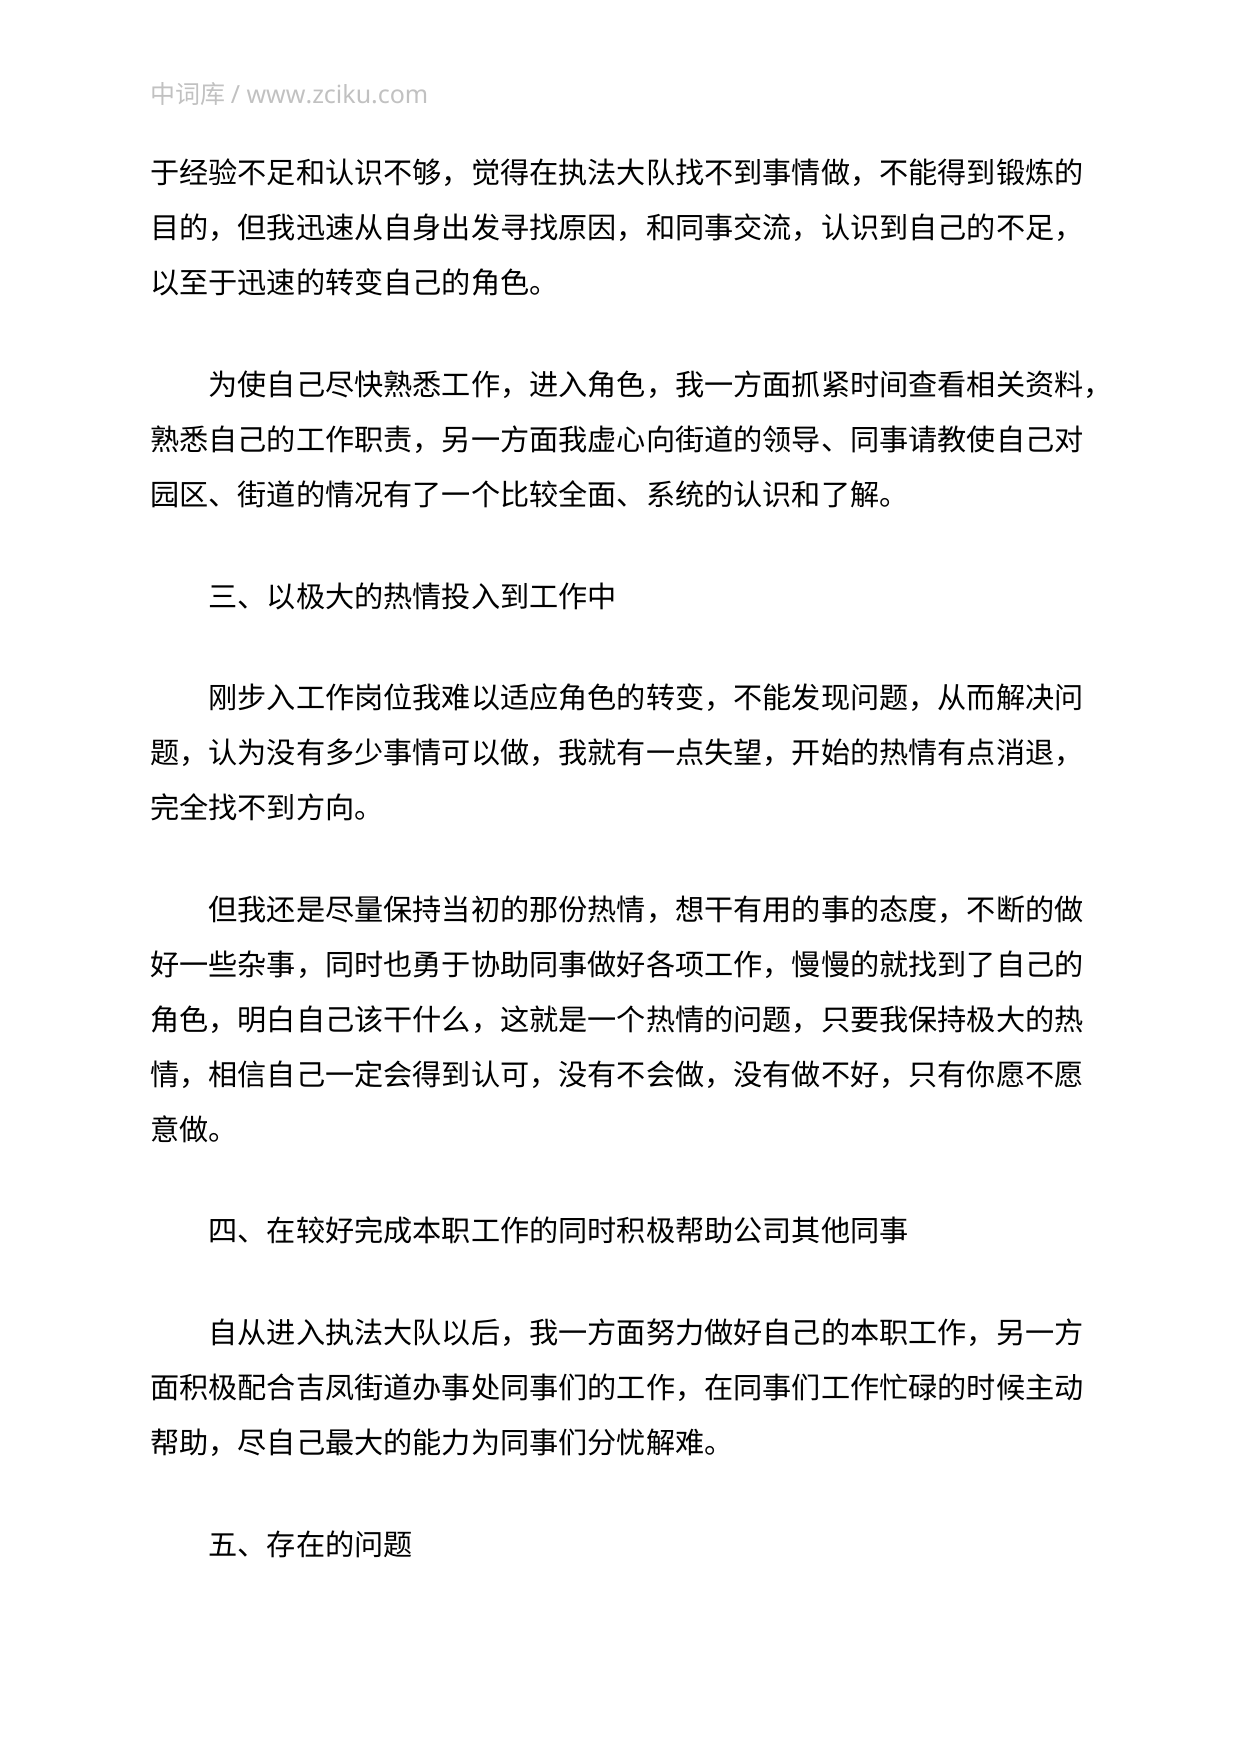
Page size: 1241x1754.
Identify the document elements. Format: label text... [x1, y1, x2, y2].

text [150, 150, 1090, 302]
text 三、以极大的热情投入到工作中 [150, 573, 1090, 615]
text 但我还是尽量保持当初的那份热情，想干有用的事的态度，不断的做好一些杂事，同时也勇于协助同事做好各项工作，慢慢的就找到了自己的角色，明白自己该干什么，这就是一个热情的问题，只要我保持极大的热情，相信自己一定会得到认可，没有不会做，没有做不好，只有你愿不愿意做。 [150, 886, 1090, 1148]
text 四、在较好完成本职工作的同时积极帮助公司其他同事 [150, 1208, 1090, 1250]
text 五、存在的问题 [150, 1521, 1090, 1563]
text 自从进入执法大队以后，我一方面努力做好自己的本职工作，另一方面积极配合吉凤街道办事处同事们的工作，在同事们工作忙碌的时候主动帮助，尽自己最大的能力为同事们分忧解难。 [150, 1309, 1090, 1462]
text 刚步入工作岗位我难以适应角色的转变，不能发现问题，从而解决问题，认为没有多少事情可以做，我就有一点失望，开始的热情有点消退，完全找不到方向。 [150, 675, 1090, 827]
text 为使自己尽快熟悉工作，进入角色，我一方面抓紧时间查看相关资料，熟悉自己的工作职责，另一方面我虚心向街道的领导、同事请教使自己对园区、街道的情况有了一个比较全面、系统的认识和了解。 [150, 362, 1090, 514]
